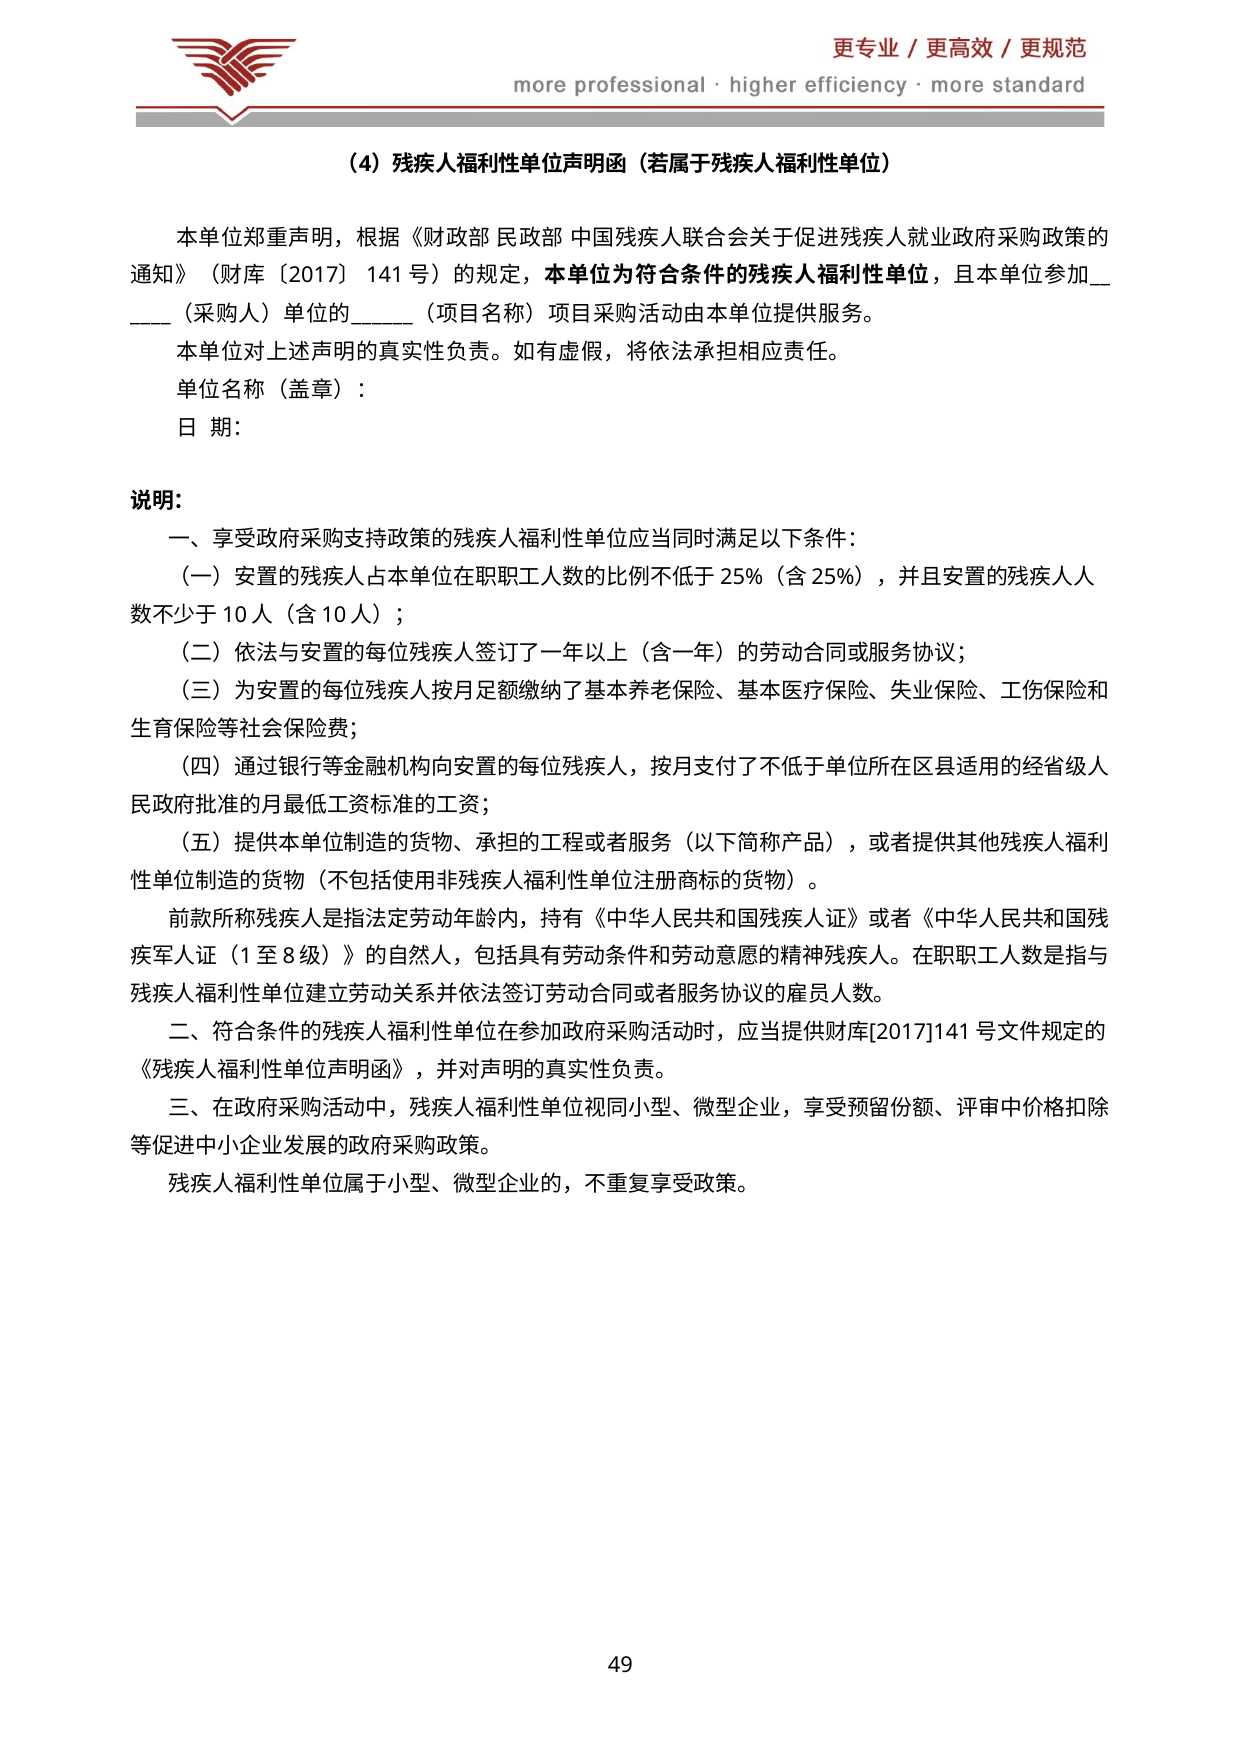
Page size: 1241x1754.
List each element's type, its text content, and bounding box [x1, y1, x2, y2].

text 日 期： [130, 409, 948, 441]
text （二）依法与安置的每位残疾人签订了一年以上（含一年）的劳动合同或服务协议； [130, 635, 1110, 667]
text 前款所称残疾人是指法定劳动年龄内，持有《中华人民共和国残疾人证》或者《中华人民共和国残疾军人证（1至8级）》的自然人，包括具有劳动条件和劳动意愿的精神残疾人。在职职工人数是指与残疾人福利性单位建立劳动关系并依法签订劳动合同或者服务协议的雇员人数。 [130, 901, 1110, 1008]
text （4）残疾人福利性单位声明函（若属于残疾人福利性单位） [130, 146, 1110, 177]
text 本单位郑重声明，根据《财政部 民政部 中国残疾人联合会关于促进残疾人就业政府采购政策的通知》（财库〔2017〕 141号）的规定，本单位为符合条件的残疾人福利性单位，且本单位参加______（采购人）单位的______（项目名称）项目采购活动由本单位提供服务。 [130, 219, 1110, 327]
text 一、享受政府采购支持政策的残疾人福利性单位应当同时满足以下条件： [130, 521, 1110, 553]
text 三、在政府采购活动中，残疾人福利性单位视同小型、微型企业，享受预留份额、评审中价格扣除等促进中小企业发展的政府采购政策。 [130, 1090, 1110, 1160]
text （三）为安置的每位残疾人按月足额缴纳了基本养老保险、基本医疗保险、失业保险、工伤保险和生育保险等社会保险费； [130, 673, 1110, 743]
text 单位名称（盖章）： [130, 372, 948, 403]
text （四）通过银行等金融机构向安置的每位残疾人，按月支付了不低于单位所在区县适用的经省级人民政府批准的月最低工资标准的工资； [130, 749, 1110, 818]
text 残疾人福利性单位属于小型、微型企业的，不重复享受政策。 [130, 1166, 1110, 1198]
text 说明： [130, 483, 1110, 515]
text 本单位对上述声明的真实性负责。如有虚假，将依法承担相应责任。 [130, 334, 1110, 365]
text 二、符合条件的残疾人福利性单位在参加政府采购活动时，应当提供财库[2017]141号文件规定的《残疾人福利性单位声明函》，并对声明的真实性负责。 [130, 1014, 1110, 1084]
text （五）提供本单位制造的货物、承担的工程或者服务（以下简称产品），或者提供其他残疾人福利性单位制造的货物（不包括使用非残疾人福利性单位注册商标的货物）。 [130, 825, 1110, 894]
text （一）安置的残疾人占本单位在职职工人数的比例不低于25%（含25%），并且安置的残疾人人数不少于10人（含10人）； [130, 559, 1110, 629]
picture [135, 14, 1105, 127]
